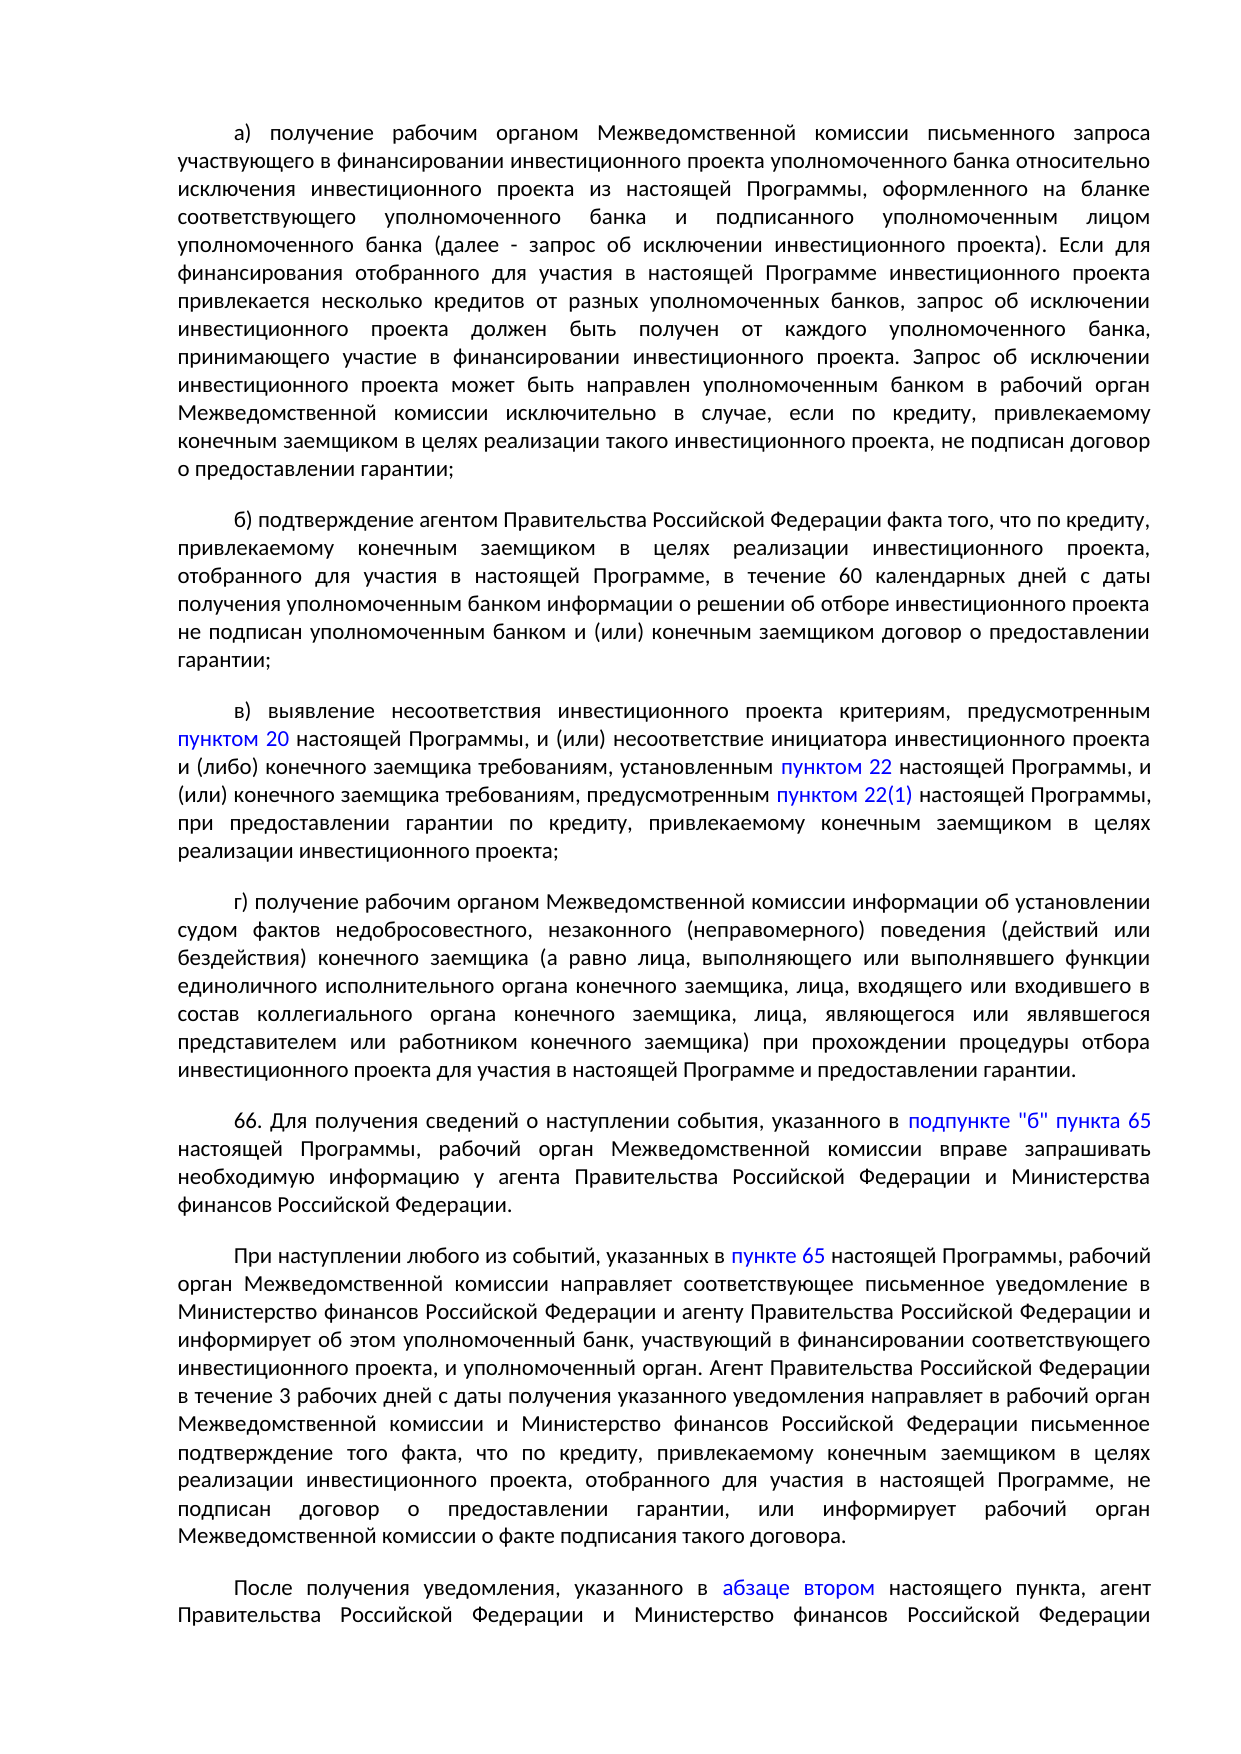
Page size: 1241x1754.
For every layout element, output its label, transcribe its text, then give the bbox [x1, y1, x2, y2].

text При наступлении любого из событий, указанных в пункте 65 настоящей Программы, рабочий орган Межведомственной комиссии направляет соответствующее письменное уведомление в Министерство финансов Российской Федерации и агенту Правительства Российской Федерации и информирует об этом уполномоченный банк, участвующий в финансировании соответствующего инвестиционного проекта, и уполномоченный орган. Агент Правительства Российской Федерации в течение 3 рабочих дней с даты получения указанного уведомления направляет в рабочий орган Межведомственной комиссии и Министерство финансов Российской Федерации письменное подтверждение того факта, что по кредиту, привлекаемому конечным заемщиком в целях реализации инвестиционного проекта, отобранного для участия в настоящей Программе, не подписан договор о предоставлении гарантии, или информирует рабочий орган Межведомственной комиссии о факте подписания такого договора. [177, 1241, 1152, 1550]
text г) получение рабочим органом Межведомственной комиссии информации об установлении судом фактов недобросовестного, незаконного (неправомерного) поведения (действий или бездействия) конечного заемщика (а равно лица, выполняющего или выполнявшего функции единоличного исполнительного органа конечного заемщика, лица, входящего или входившего в состав коллегиального органа конечного заемщика, лица, являющегося или являвшегося представителем или работником конечного заемщика) при прохождении процедуры отбора инвестиционного проекта для участия в настоящей Программе и предоставлении гарантии. [177, 887, 1152, 1083]
text б) подтверждение агентом Правительства Российской Федерации факта того, что по кредиту, привлекаемому конечным заемщиком в целях реализации инвестиционного проекта, отобранного для участия в настоящей Программе, в течение 60 календарных дней с даты получения уполномоченным банком информации о решении об отборе инвестиционного проекта не подписан уполномоченным банком и (или) конечным заемщиком договор о предоставлении гарантии; [177, 505, 1152, 673]
text 66. Для получения сведений о наступлении события, указанного в подпункте "б" пункта 65 настоящей Программы, рабочий орган Межведомственной комиссии вправе запрашивать необходимую информацию у агента Правительства Российской Федерации и Министерства финансов Российской Федерации. [177, 1106, 1152, 1218]
text в) выявление несоответствия инвестиционного проекта критериям, предусмотренным пунктом 20 настоящей Программы, и (или) несоответствие инициатора инвестиционного проекта и (либо) конечного заемщика требованиям, установленным пунктом 22 настоящей Программы, и (или) конечного заемщика требованиям, предусмотренным пунктом 22(1) настоящей Программы, при предоставлении гарантии по кредиту, привлекаемому конечным заемщиком в целях реализации инвестиционного проекта; [177, 696, 1152, 864]
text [177, 1573, 1152, 1629]
text а) получение рабочим органом Межведомственной комиссии письменного запроса участвующего в финансировании инвестиционного проекта уполномоченного банка относительно исключения инвестиционного проекта из настоящей Программы, оформленного на бланке соответствующего уполномоченного банка и подписанного уполномоченным лицом уполномоченного банка (далее - запрос об исключении инвестиционного проекта). Если для финансирования отобранного для участия в настоящей Программе инвестиционного проекта привлекается несколько кредитов от разных уполномоченных банков, запрос об исключении инвестиционного проекта должен быть получен от каждого уполномоченного банка, принимающего участие в финансировании инвестиционного проекта. Запрос об исключении инвестиционного проекта может быть направлен уполномоченным банком в рабочий орган Межведомственной комиссии исключительно в случае, если по кредиту, привлекаемому конечным заемщиком в целях реализации такого инвестиционного проекта, не подписан договор о предоставлении гарантии; [177, 118, 1152, 482]
